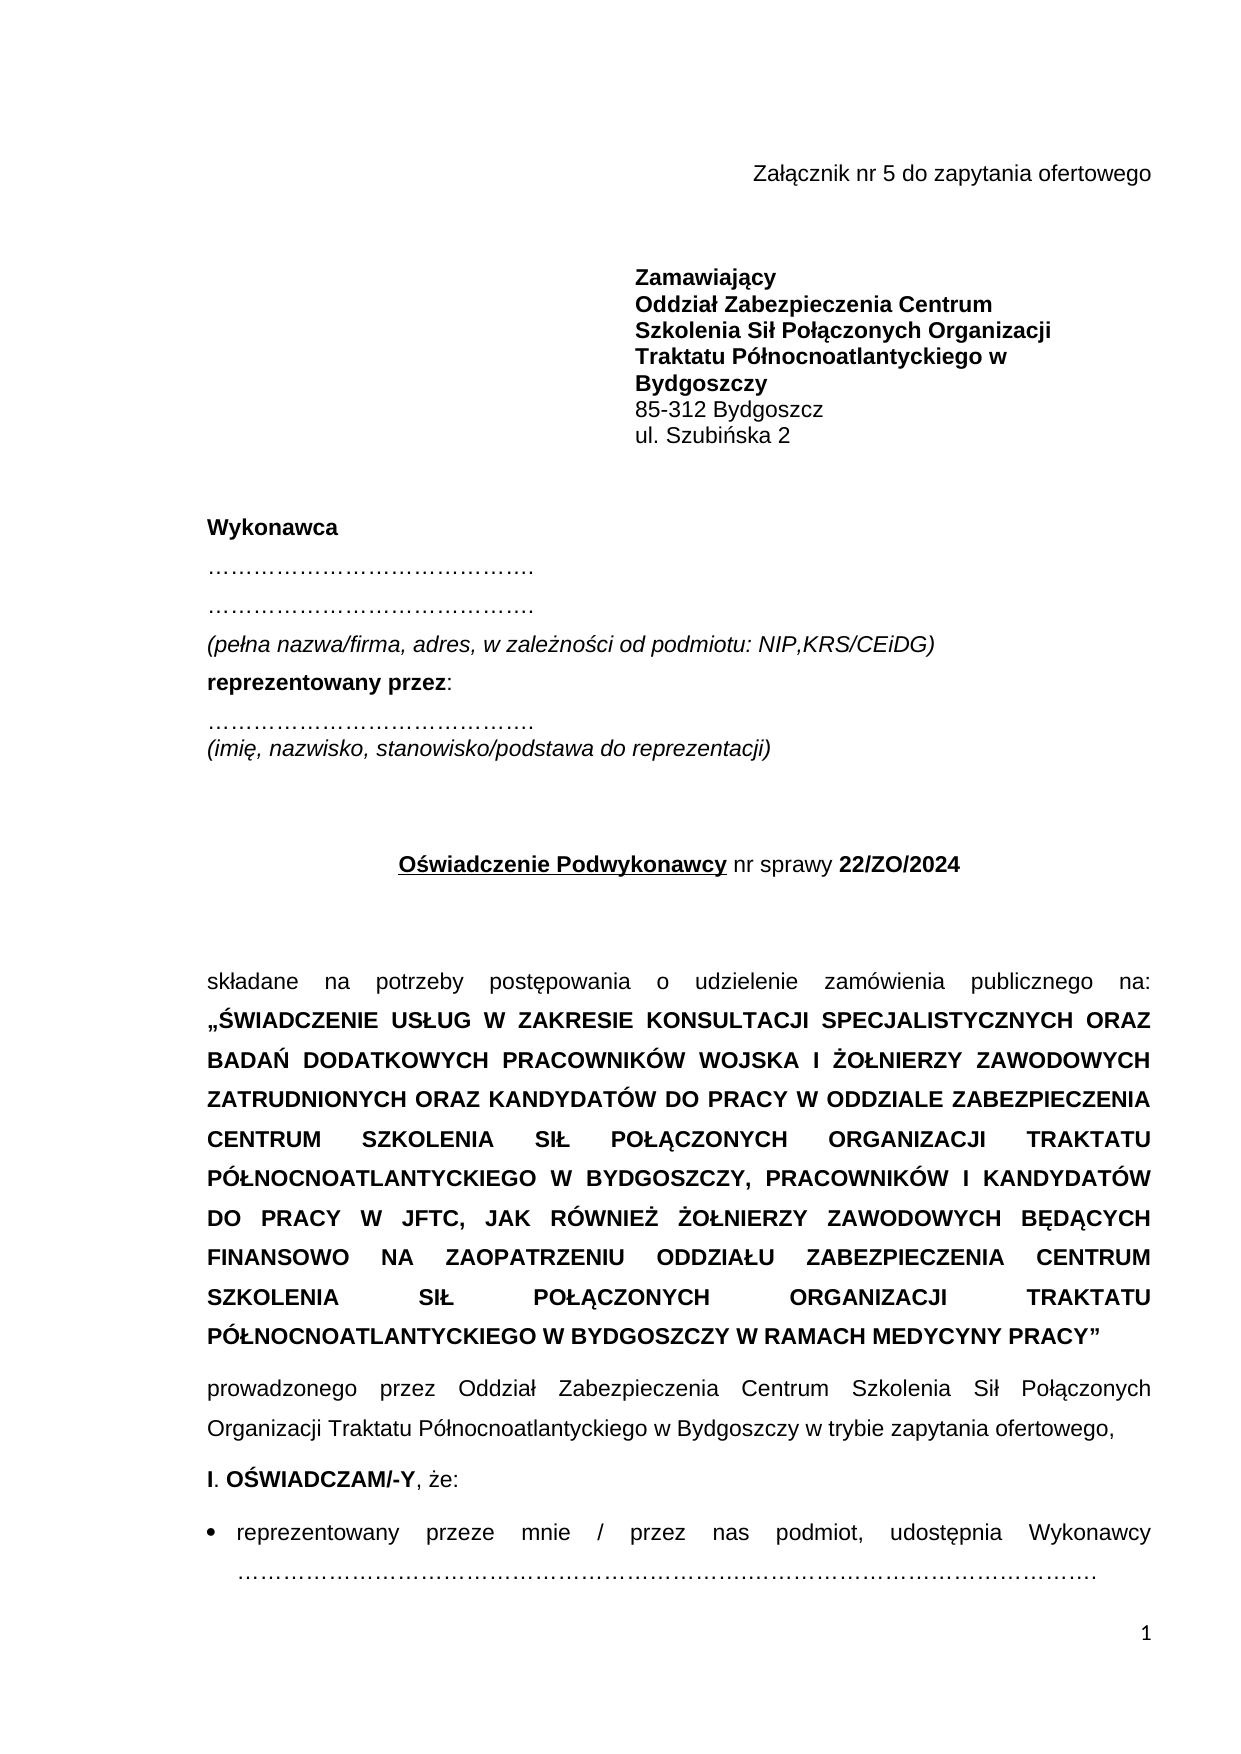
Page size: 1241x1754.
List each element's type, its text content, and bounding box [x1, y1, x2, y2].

text Oświadczenie Podwykonawcy nr sprawy 22/ZO/2024 [207, 851, 1152, 877]
text ……………………………………. [207, 592, 1152, 618]
text ……………………………………. [207, 553, 1152, 579]
text prowadzonego przez Oddział Zabezpieczenia Centrum Szkolenia Sił Połączonych Organizacji Traktatu Północnoatlantyckiego w Bydgoszczy w trybie zapytania ofertowego, [207, 1375, 1152, 1441]
text Załącznik nr 5 do zapytania ofertowego [207, 160, 1152, 187]
text (pełna nazwa/firma, adres, w zależności od podmiotu: NIP,KRS/CEiDG) [207, 631, 1152, 657]
text 85-312 Bydgoszcz [635, 396, 1033, 422]
text ……………………………………. (imię, nazwisko, stanowisko/podstawa do reprezentacji) [207, 708, 1152, 761]
text Wykonawca [207, 514, 1152, 540]
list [207, 1518, 1152, 1584]
text reprezentowany przez: [207, 669, 1152, 696]
text Zamawiający [635, 264, 1033, 291]
text Oddział Zabezpieczenia Centrum Szkolenia Sił Połączonych Organizacji Traktatu Północnoatlantyckiego w Bydgoszczy [635, 291, 1063, 396]
text ul. Szubińska 2 [635, 422, 1033, 449]
text I. OŚWIADCZAM/-Y, że: [207, 1466, 1152, 1493]
text składane na potrzeby postępowania o udzielenie zamówienia publicznego na: „ŚWIADCZENIE USŁUG W ZAKRESIE KONSULTACJI SPECJALISTYCZNYCH ORAZ BADAŃ DODATKOWYCH PRACOWNIKÓW WOJSKA I ŻOŁNIERZY ZAWODOWYCH ZATRUDNIONYCH ORAZ KANDYDATÓW DO PRACY W ODDZIALE ZABEZPIECZENIA CENTRUM SZKOLENIA SIŁ POŁĄCZONYCH ORGANIZACJI TRAKTATU PÓŁNOCNOATLANTYCKIEGO W BYDGOSZCZY, PRACOWNIKÓW I KANDYDATÓW DO PRACY W JFTC, JAK RÓWNIEŻ ŻOŁNIERZY ZAWODOWYCH BĘDĄCYCH FINANSOWO NA ZAOPATRZENIU ODDZIAŁU ZABEZPIECZENIA CENTRUM SZKOLENIA SIŁ POŁĄCZONYCH ORGANIZACJI TRAKTATU PÓŁNOCNOATLANTYCKIEGO W BYDGOSZCZY W RAMACH MEDYCYNY PRACY” [207, 968, 1152, 1349]
